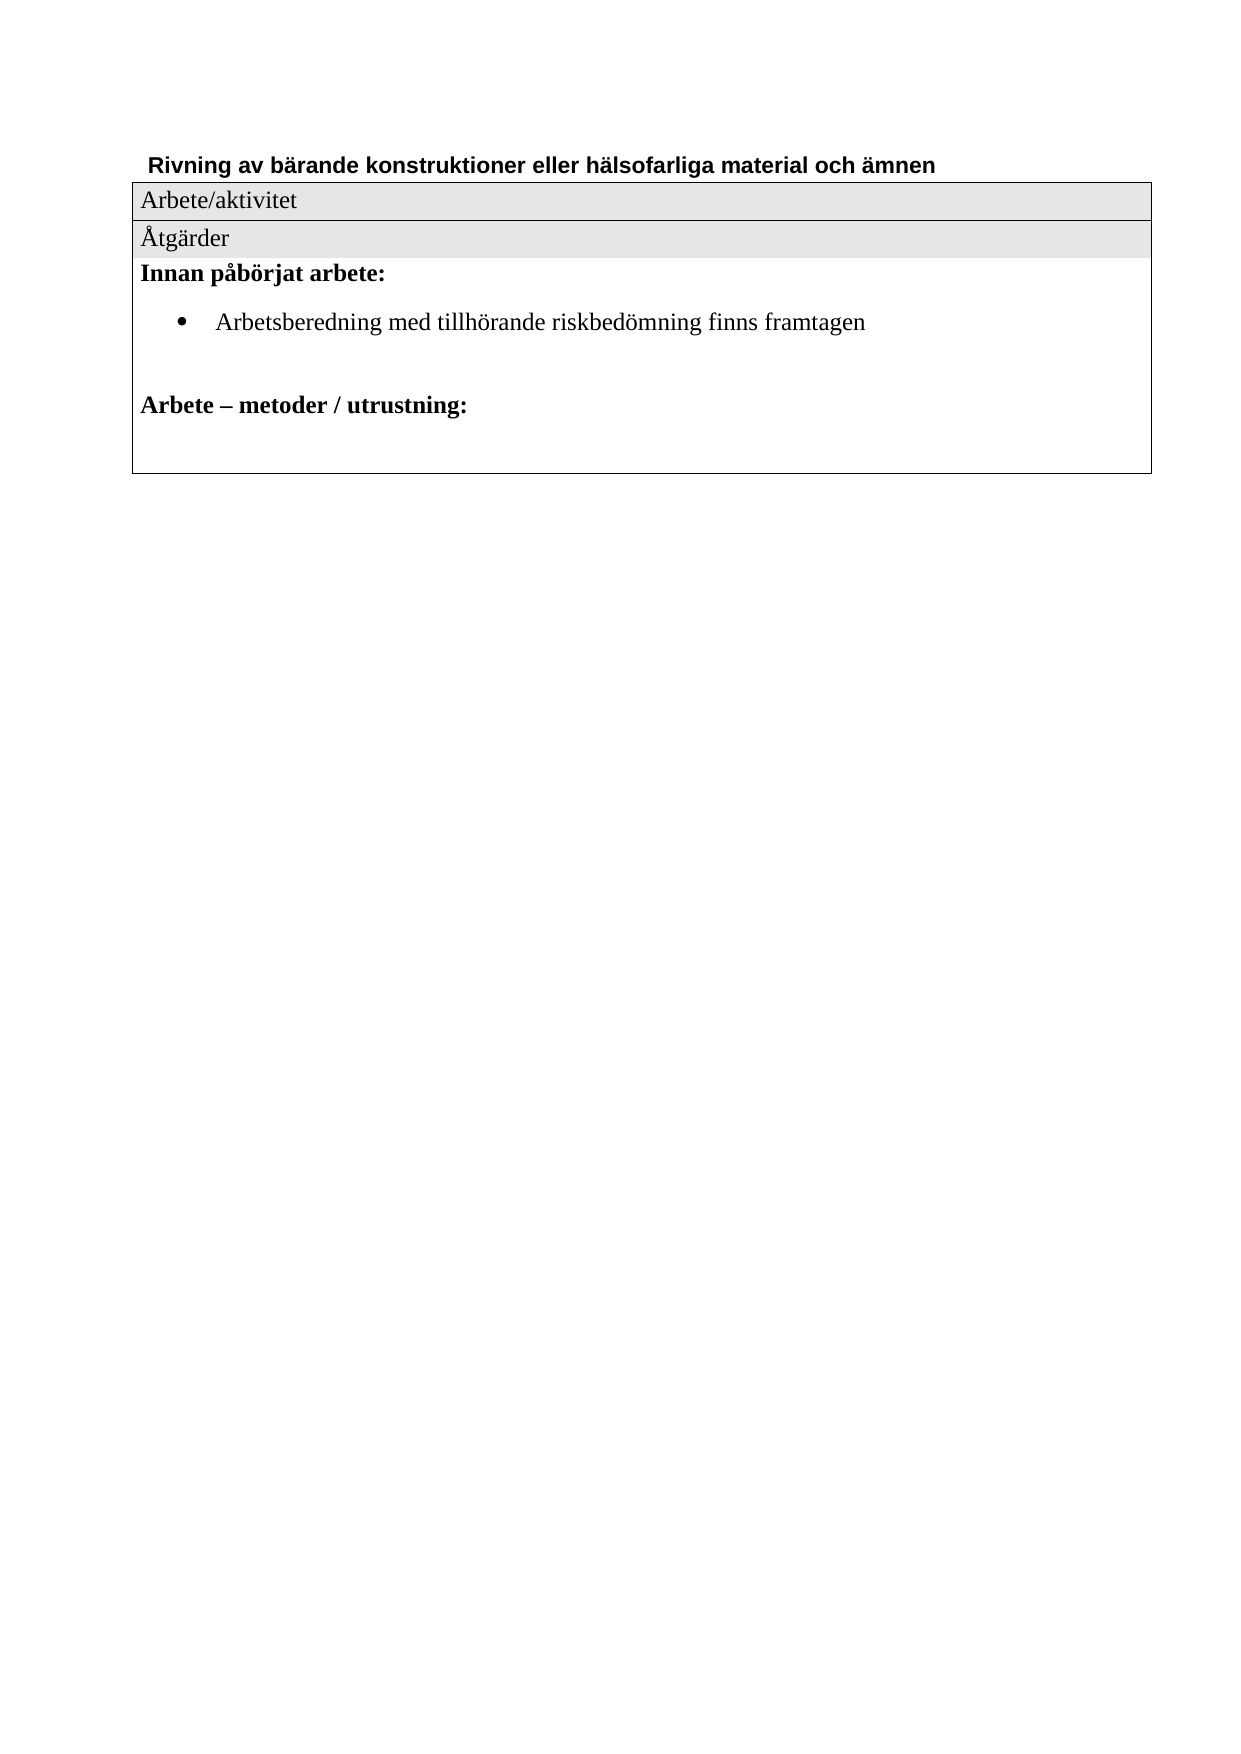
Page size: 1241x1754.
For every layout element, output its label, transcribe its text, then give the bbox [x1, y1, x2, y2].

table_header Arbete/aktivitet [133, 183, 1151, 220]
table_cell Åtgärder [133, 221, 1151, 258]
table_cell Innan påbörjat arbete: Arbetsberedning med tillhörande riskbedömning finns framtagen Arbete – metoder / utrustning: [133, 258, 1151, 473]
subtitle Rivning av bärande konstruktioner eller hälsofarliga material och ämnen [148, 152, 974, 178]
